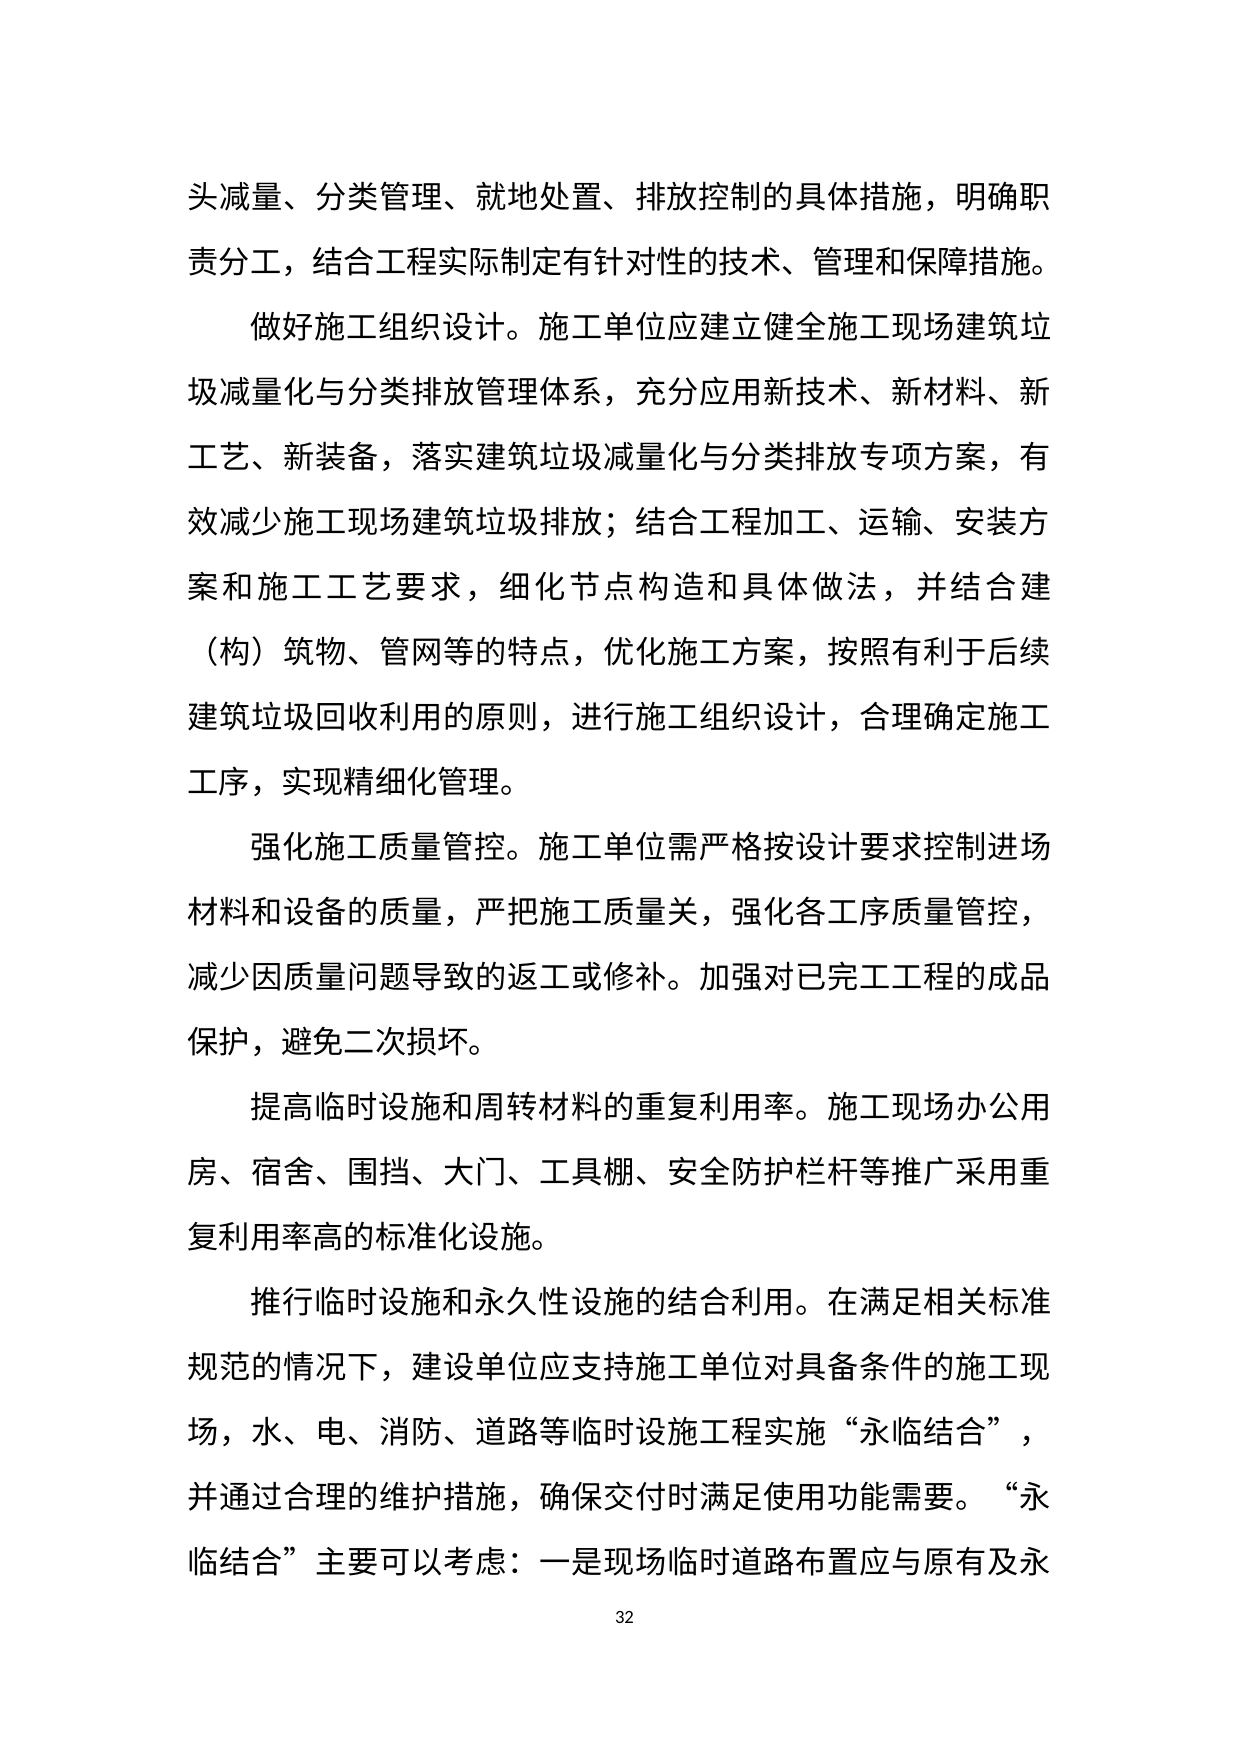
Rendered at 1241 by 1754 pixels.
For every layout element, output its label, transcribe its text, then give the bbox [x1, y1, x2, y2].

text 做好施工组织设计。施工单位应建立健全施工现场建筑垃圾减量化与分类排放管理体系，充分应用新技术、新材料、新工艺、新装备，落实建筑垃圾减量化与分类排放专项方案，有效减少施工现场建筑垃圾排放；结合工程加工、运输、安装方案和施工工艺要求，细化节点构造和具体做法，并结合建（构）筑物、管网等的特点，优化施工方案，按照有利于后续建筑垃圾回收利用的原则，进行施工组织设计，合理确定施工工序，实现精细化管理。 [187, 292, 1053, 812]
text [187, 162, 1053, 292]
text 强化施工质量管控。施工单位需严格按设计要求控制进场材料和设备的质量，严把施工质量关，强化各工序质量管控，减少因质量问题导致的返工或修补。加强对已完工工程的成品保护，避免二次损坏。 [187, 812, 1053, 1072]
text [187, 1267, 1053, 1592]
text 提高临时设施和周转材料的重复利用率。施工现场办公用房、宿舍、围挡、大门、工具棚、安全防护栏杆等推广采用重复利用率高的标准化设施。 [187, 1072, 1053, 1267]
